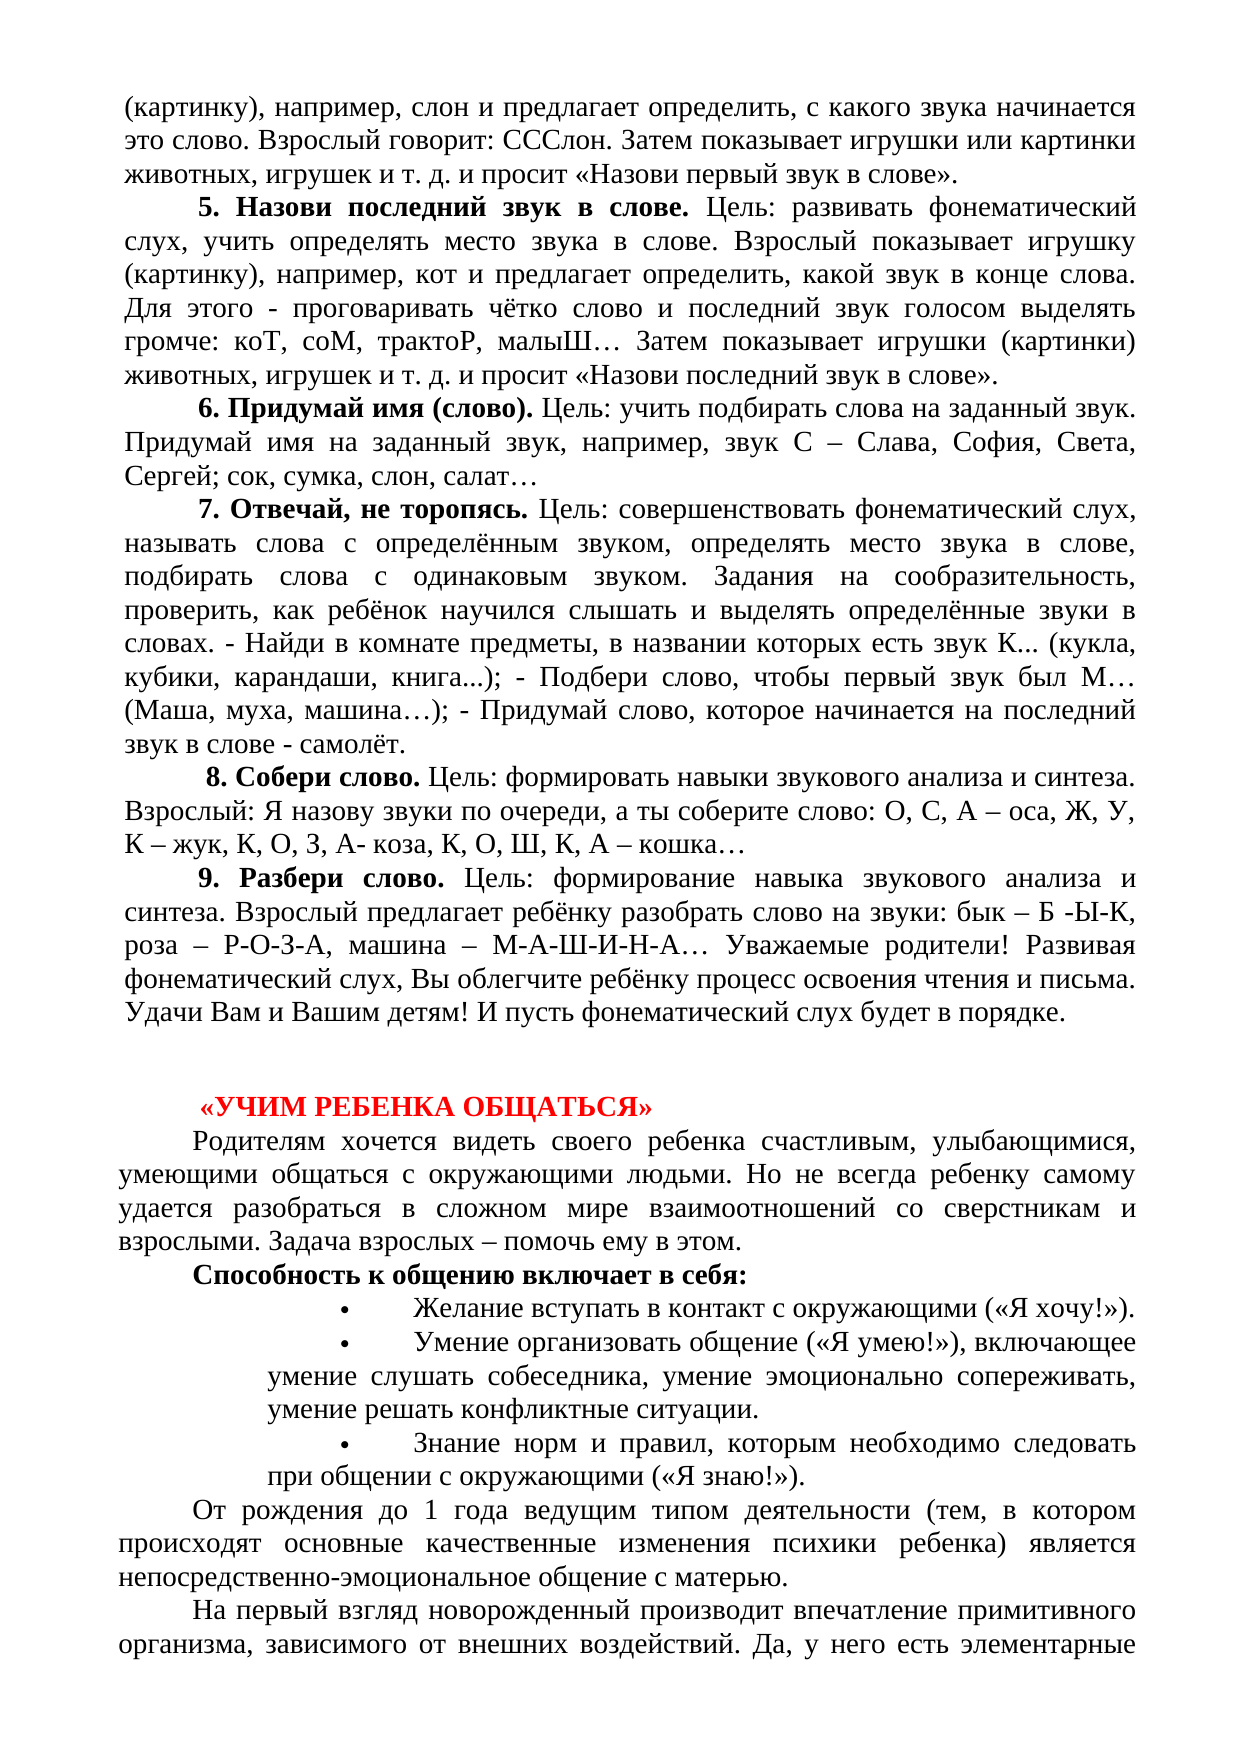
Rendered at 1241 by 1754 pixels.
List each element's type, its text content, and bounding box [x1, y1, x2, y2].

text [124, 89, 1137, 189]
list Знание норм и правил, которым необходимо следовать при общении с окружающими («Я знаю!»). [267, 1425, 1137, 1492]
list Желание вступать в контакт с окружающими («Я хочу!»). [267, 1291, 1137, 1324]
text От рождения до 1 года ведущим типом деятельности (тем, в котором происходят основные качественные изменения психики ребенка) является непосредственно-эмоциональное общение с матерью. [118, 1492, 1137, 1592]
list Умение организовать общение («Я умею!»), включающее умение слушать собеседника, умение эмоционально сопереживать, умение решать конфликтные ситуации. [267, 1324, 1137, 1425]
text 7. Отвечай, не торопясь. Цель: совершенствовать фонематический слух, называть слова с определённым звуком, определять место звука в слове, подбирать слова с одинаковым звуком. Задания на сообразительность, проверить, как ребёнок научился слышать и выделять определённые звуки в словах. - Найди в комнате предметы, в названии которых есть звук К... (кукла, кубики, карандаши, книга...); - Подбери слово, чтобы первый звук был М… (Маша, муха, машина…); - Придумай слово, которое начинается на последний звук в слове - самолёт. [124, 491, 1137, 759]
text Родителям хочется видеть своего ребенка счастливым, улыбающимися, умеющими общаться с окружающими людьми. Но не всегда ребенку самому удается разобраться в сложном мире взаимоотношений со сверстникам и взрослыми. Задача взрослых – помочь ему в этом. [118, 1123, 1137, 1257]
text 5. Назови последний звук в слове. Цель: развивать фонематический слух, учить определять место звука в слове. Взрослый показывает игрушку (картинку), например, кот и предлагает определить, какой звук в конце слова. Для этого - проговаривать чётко слово и последний звук голосом выделять громче: коТ, соМ, трактоР, малыШ… Затем показывает игрушки (картинки) животных, игрушек и т. д. и просит «Назови последний звук в слове». [124, 189, 1137, 391]
text 6. Придумай имя (слово). Цель: учить подбирать слова на заданный звук. Придумай имя на заданный звук, например, звук С – Слава, София, Света, Сергей; сок, сумка, слон, салат… [124, 391, 1137, 491]
text «УЧИМ РЕБЕНКА ОБЩАТЬСЯ» [118, 1089, 1137, 1123]
text 8. Собери слово. Цель: формировать навыки звукового анализа и синтеза. Взрослый: Я назову звуки по очереди, а ты соберите слово: О, С, А – оса, Ж, У, К – жук, К, О, З, А- коза, К, О, Ш, К, А – кошка… [124, 759, 1137, 860]
text 9. Разбери слово. Цель: формирование навыка звукового анализа и синтеза. Взрослый предлагает ребёнку разобрать слово на звуки: бык – Б -Ы-К, роза – Р-О-З-А, машина – М-А-Ш-И-Н-А… Уважаемые родители! Развивая фонематический слух, Вы облегчите ребёнку процесс освоения чтения и письма. Удачи Вам и Вашим детям! И пусть фонематический слух будет в порядке. [124, 860, 1137, 1028]
text Способность к общению включает в себя: [118, 1257, 1137, 1291]
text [118, 1592, 1137, 1659]
